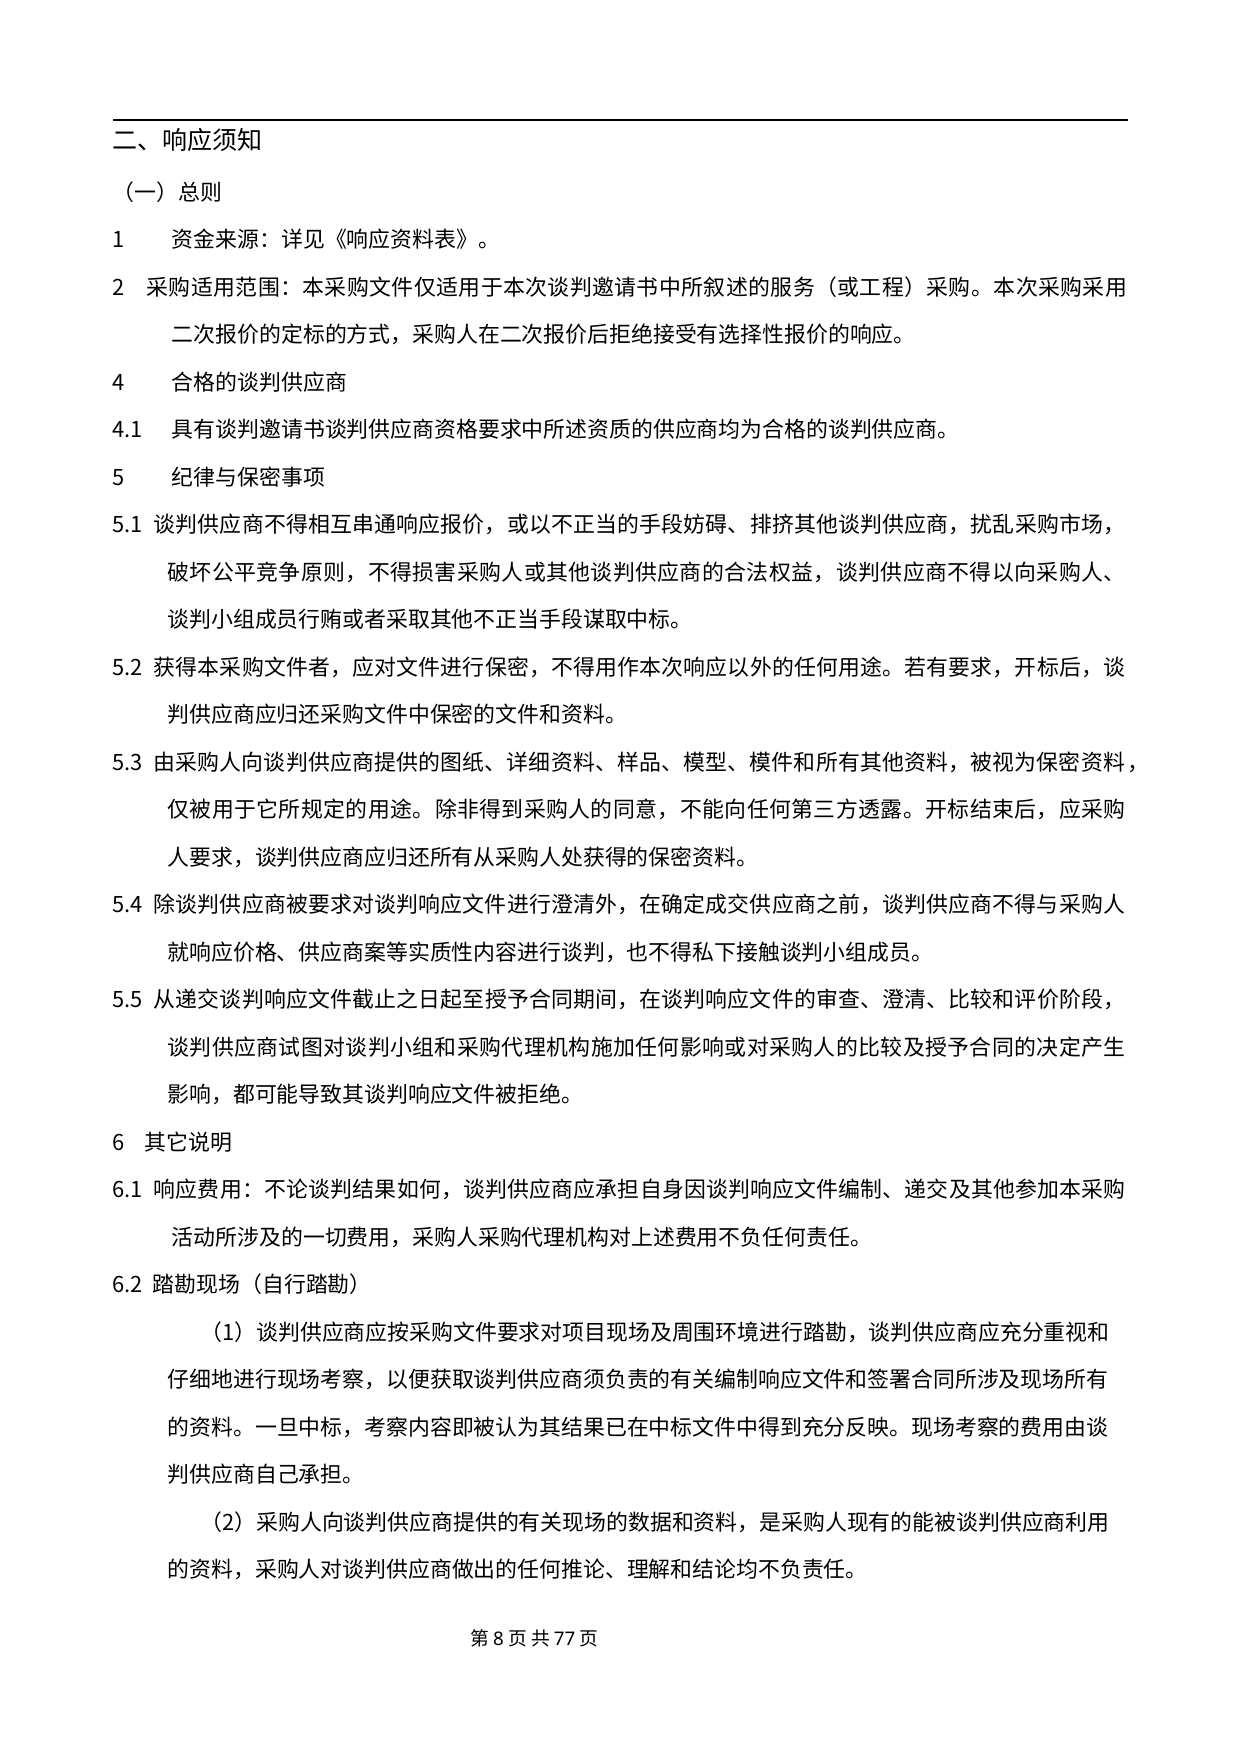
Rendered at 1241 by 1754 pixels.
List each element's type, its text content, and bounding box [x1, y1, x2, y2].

text 5.3 由采购人向谈判供应商提供的图纸、详细资料、样品、模型、模件和所有其他资料，被视为保密资料，仅被用于它所规定的用途。除非得到采购人的同意，不能向任何第三方透露。开标结束后，应采购人要求，谈判供应商应归还所有从采购人处获得的保密资料。 [112, 745, 1128, 872]
text 4.1 具有谈判邀请书谈判供应商资格要求中所述资质的供应商均为合格的谈判供应商。 [112, 412, 1128, 444]
text （1）谈判供应商应按采购文件要求对项目现场及周围环境进行踏勘，谈判供应商应充分重视和仔细地进行现场考察，以便获取谈判供应商须负责的有关编制响应文件和签署合同所涉及现场所有的资料。一旦中标，考察内容即被认为其结果已在中标文件中得到充分反映。现场考察的费用由谈判供应商自己承担。 [167, 1315, 1128, 1489]
text 6 其它说明 [112, 1125, 1128, 1157]
subtitle （一）总则 [112, 175, 1128, 207]
text 5.1 谈判供应商不得相互串通响应报价，或以不正当的手段妨碍、排挤其他谈判供应商，扰乱采购市场，破坏公平竞争原则，不得损害采购人或其他谈判供应商的合法权益，谈判供应商不得以向采购人、谈判小组成员行贿或者采取其他不正当手段谋取中标。 [112, 507, 1128, 634]
text 5.2 获得本采购文件者，应对文件进行保密，不得用作本次响应以外的任何用途。若有要求，开标后，谈判供应商应归还采购文件中保密的文件和资料。 [112, 650, 1128, 729]
text 5.5 从递交谈判响应文件截止之日起至授予合同期间，在谈判响应文件的审查、澄清、比较和评价阶段，谈判供应商试图对谈判小组和采购代理机构施加任何影响或对采购人的比较及授予合同的决定产生影响，都可能导致其谈判响应文件被拒绝。 [112, 982, 1128, 1109]
text （2）采购人向谈判供应商提供的有关现场的数据和资料，是采购人现有的能被谈判供应商利用的资料，采购人对谈判供应商做出的任何推论、理解和结论均不负责任。 [167, 1505, 1128, 1584]
subtitle 二、响应须知 [112, 121, 1128, 157]
text 4 合格的谈判供应商 [112, 365, 1128, 397]
text 5.4 除谈判供应商被要求对谈判响应文件进行澄清外，在确定成交供应商之前，谈判供应商不得与采购人就响应价格、供应商案等实质性内容进行谈判，也不得私下接触谈判小组成员。 [112, 887, 1128, 967]
text 6.2 踏勘现场（自行踏勘） [112, 1267, 1128, 1299]
text 5 纪律与保密事项 [112, 460, 1128, 492]
text 6.1 响应费用：不论谈判结果如何，谈判供应商应承担自身因谈判响应文件编制、递交及其他参加本采购活动所涉及的一切费用，采购人采购代理机构对上述费用不负任何责任。 [112, 1172, 1128, 1252]
text 1 资金来源：详见《响应资料表》。 [112, 222, 1128, 254]
text 2 采购适用范围：本采购文件仅适用于本次谈判邀请书中所叙述的服务（或工程）采购。本次采购采用二次报价的定标的方式，采购人在二次报价后拒绝接受有选择性报价的响应。 [112, 270, 1128, 349]
